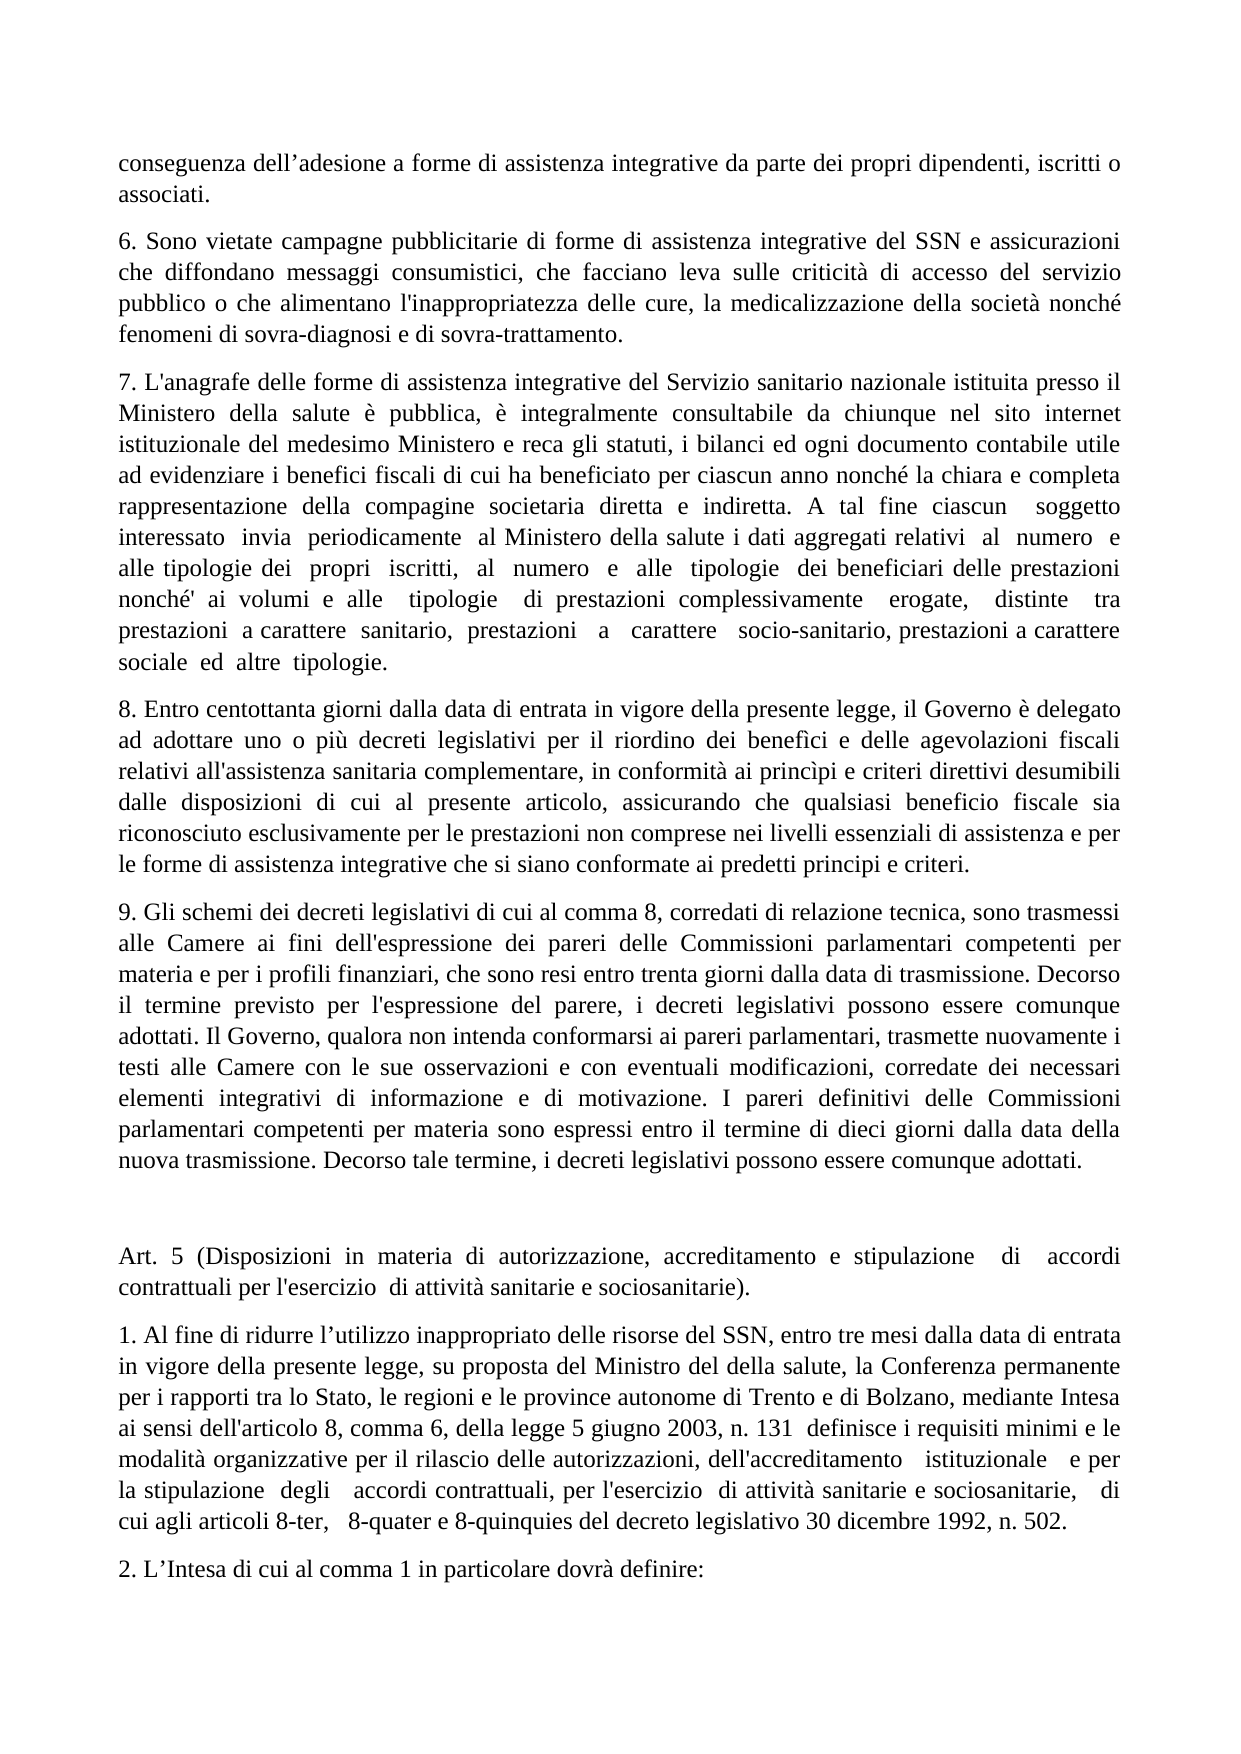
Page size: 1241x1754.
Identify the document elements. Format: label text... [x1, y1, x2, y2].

text 7. L'anagrafe delle forme di assistenza integrative del Servizio sanitario nazionale istituita presso il Ministero della salute è pubblica, è integralmente consultabile da chiunque nel sito internet istituzionale del medesimo Ministero e reca gli statuti, i bilanci ed ogni documento contabile utile ad evidenziare i benefici fiscali di cui ha beneficiato per ciascun anno nonché la chiara e completa rappresentazione della compagine societaria diretta e indiretta. A tal fine ciascun soggetto interessato invia periodicamente al Ministero della salute i dati aggregati relativi al numero e alle tipologie dei propri iscritti, al numero e alle tipologie dei beneficiari delle prestazioni nonché' ai volumi e alle tipologie di prestazioni complessivamente erogate, distinte tra prestazioni a carattere sanitario, prestazioni a carattere socio-sanitario, prestazioni a carattere sociale ed altre tipologie. [118, 367, 1122, 675]
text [118, 148, 1122, 207]
text 9. Gli schemi dei decreti legislativi di cui al comma 8, corredati di relazione tecnica, sono trasmessi alle Camere ai fini dell'espressione dei pareri delle Commissioni parlamentari competenti per materia e per i profili finanziari, che sono resi entro trenta giorni dalla data di trasmissione. Decorso il termine previsto per l'espressione del parere, i decreti legislativi possono essere comunque adottati. Il Governo, qualora non intenda conformarsi ai pareri parlamentari, trasmette nuovamente i testi alle Camere con le sue osservazioni e con eventuali modificazioni, corredate dei necessari elementi integrativi di informazione e di motivazione. I pareri definitivi delle Commissioni parlamentari competenti per materia sono espressi entro il termine di dieci giorni dalla data della nuova trasmissione. Decorso tale termine, i decreti legislativi possono essere comunque adottati. [118, 897, 1122, 1174]
text 1. Al fine di ridurre l’utilizzo inappropriato delle risorse del SSN, entro tre mesi dalla data di entrata in vigore della presente legge, su proposta del Ministro del della salute, la Conferenza permanente per i rapporti tra lo Stato, le regioni e le province autonome di Trento e di Bolzano, mediante Intesa ai sensi dell'articolo 8, comma 6, della legge 5 giugno 2003, n. 131 definisce i requisiti minimi e le modalità organizzative per il rilascio delle autorizzazioni, dell'accreditamento istituzionale e per la stipulazione degli accordi contrattuali, per l'esercizio di attività sanitarie e sociosanitarie, di cui agli articoli 8-ter, 8-quater e 8-quinquies del decreto legislativo 30 dicembre 1992, n. 502. [118, 1320, 1122, 1535]
text Art. 5 (Disposizioni in materia di autorizzazione, accreditamento e stipulazione di accordi contrattuali per l'esercizio di attività sanitarie e sociosanitarie). [118, 1241, 1122, 1301]
text 2. L’Intesa di cui al comma 1 in particolare dovrà definire: [118, 1554, 1122, 1582]
text 8. Entro centottanta giorni dalla data di entrata in vigore della presente legge, il Governo è delegato ad adottare uno o più decreti legislativi per il riordino dei benefìci e delle agevolazioni fiscali relativi all'assistenza sanitaria complementare, in conformità ai princìpi e criteri direttivi desumibili dalle disposizioni di cui al presente articolo, assicurando che qualsiasi beneficio fiscale sia riconosciuto esclusivamente per le prestazioni non comprese nei livelli essenziali di assistenza e per le forme di assistenza integrative che si siano conformate ai predetti principi e criteri. [118, 694, 1122, 878]
text 6. Sono vietate campagne pubblicitarie di forme di assistenza integrative del SSN e assicurazioni che diffondano messaggi consumistici, che facciano leva sulle criticità di accesso del servizio pubblico o che alimentano l'inappropriatezza delle cure, la medicalizzazione della società nonché fenomeni di sovra-diagnosi e di sovra-trattamento. [118, 226, 1122, 348]
